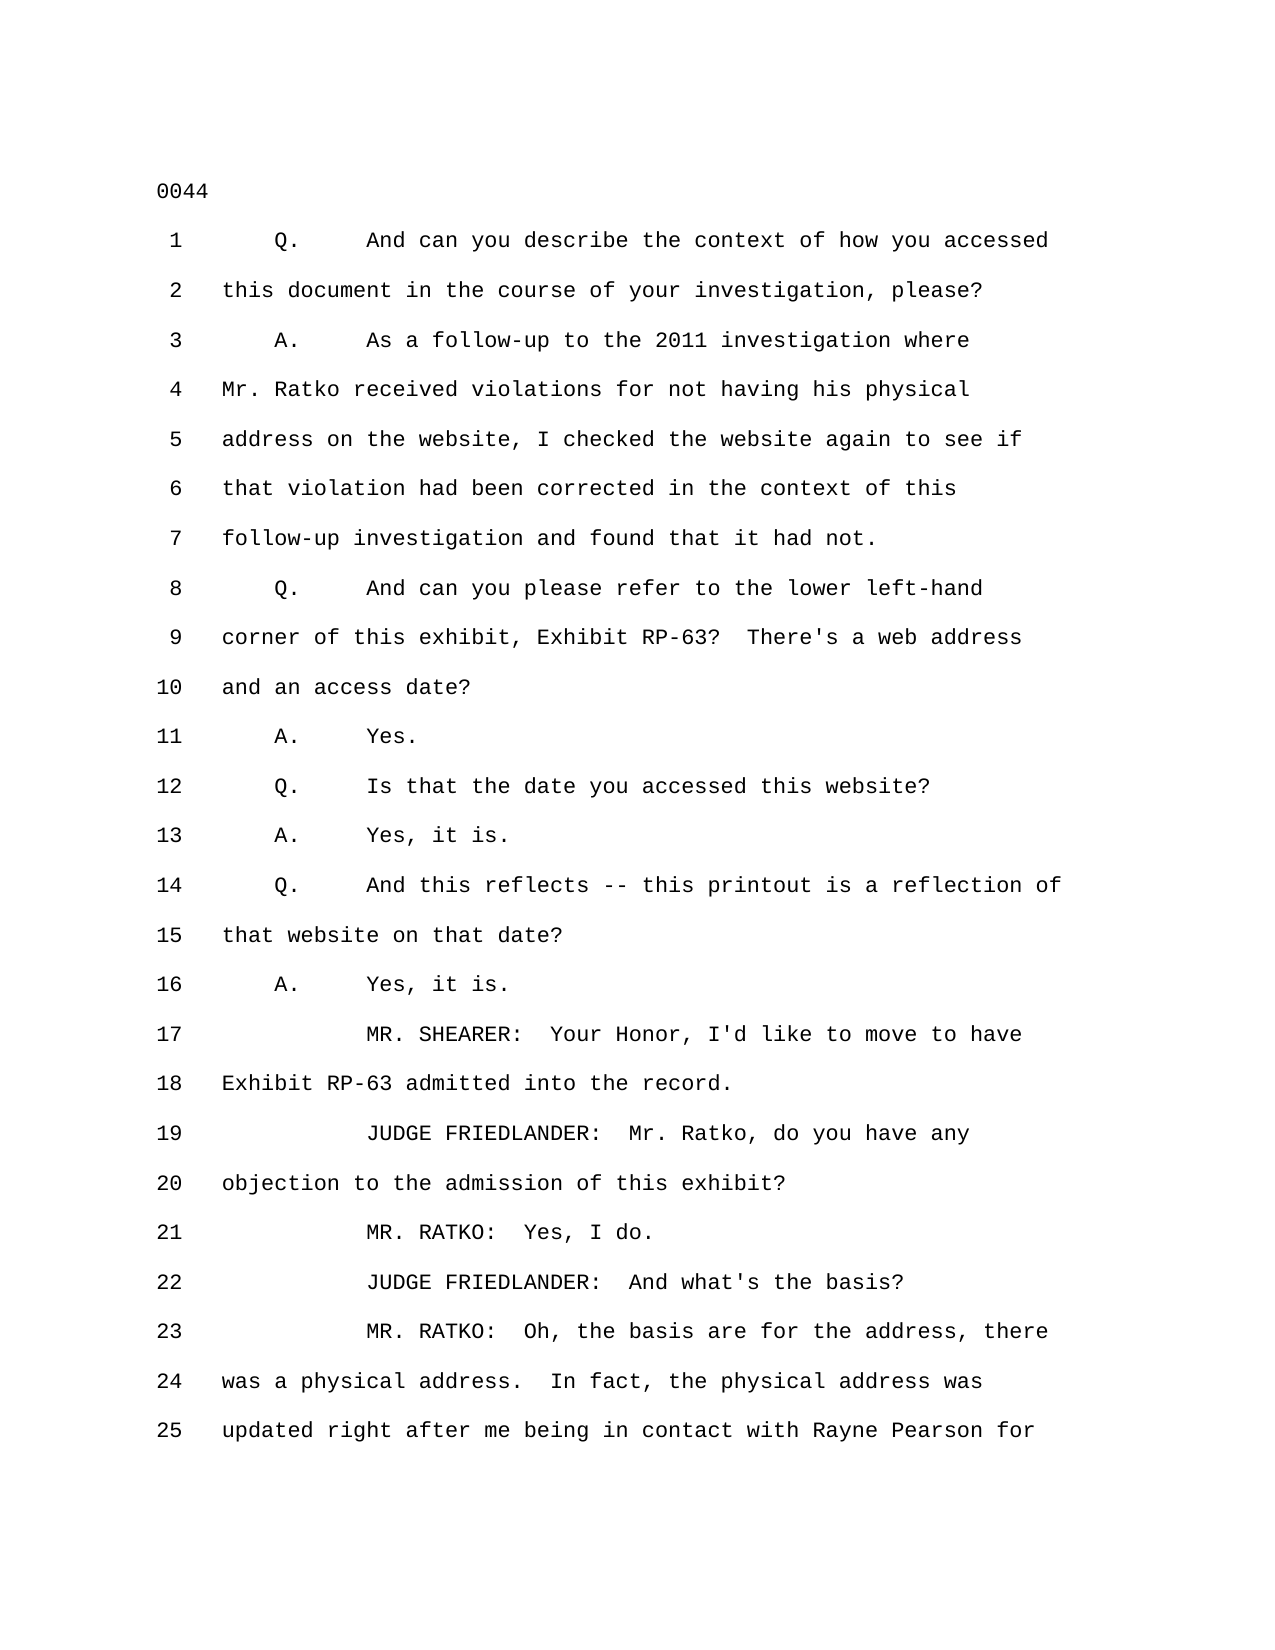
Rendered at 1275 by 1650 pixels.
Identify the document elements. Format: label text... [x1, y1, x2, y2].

text 0044 [156, 180, 1119, 205]
text 18 Exhibit RP-63 admitted into the record. [156, 1072, 1119, 1097]
text 11 A. Yes. [156, 725, 1119, 750]
text 25 updated right after me being in contact with Rayne Pearson for [156, 1419, 1119, 1444]
text 2 this document in the course of your investigation, please? [156, 279, 1119, 304]
text 8 Q. And can you please refer to the lower left-hand [156, 577, 1119, 601]
text 23 MR. RATKO: Oh, the basis are for the address, there [156, 1320, 1119, 1345]
text 1 Q. And can you describe the context of how you accessed [156, 229, 1119, 254]
text 22 JUDGE FRIEDLANDER: And what's the basis? [156, 1271, 1119, 1296]
text 6 that violation had been corrected in the context of this [156, 477, 1119, 502]
text 21 MR. RATKO: Yes, I do. [156, 1221, 1119, 1246]
text 15 that website on that date? [156, 924, 1119, 948]
text 24 was a physical address. In fact, the physical address was [156, 1370, 1119, 1395]
text 14 Q. And this reflects -- this printout is a reflection of [156, 874, 1119, 899]
text 3 A. As a follow-up to the 2011 investigation where [156, 329, 1119, 353]
text 13 A. Yes, it is. [156, 824, 1119, 849]
text 19 JUDGE FRIEDLANDER: Mr. Ratko, do you have any [156, 1122, 1119, 1147]
text 17 MR. SHEARER: Your Honor, I'd like to move to have [156, 1023, 1119, 1048]
text 10 and an access date? [156, 676, 1119, 701]
text 16 A. Yes, it is. [156, 973, 1119, 998]
text 12 Q. Is that the date you accessed this website? [156, 775, 1119, 800]
text 9 corner of this exhibit, Exhibit RP-63? There's a web address [156, 626, 1119, 651]
text 7 follow-up investigation and found that it had not. [156, 527, 1119, 552]
text 5 address on the website, I checked the website again to see if [156, 428, 1119, 453]
text 4 Mr. Ratko received violations for not having his physical [156, 378, 1119, 403]
text 20 objection to the admission of this exhibit? [156, 1172, 1119, 1196]
